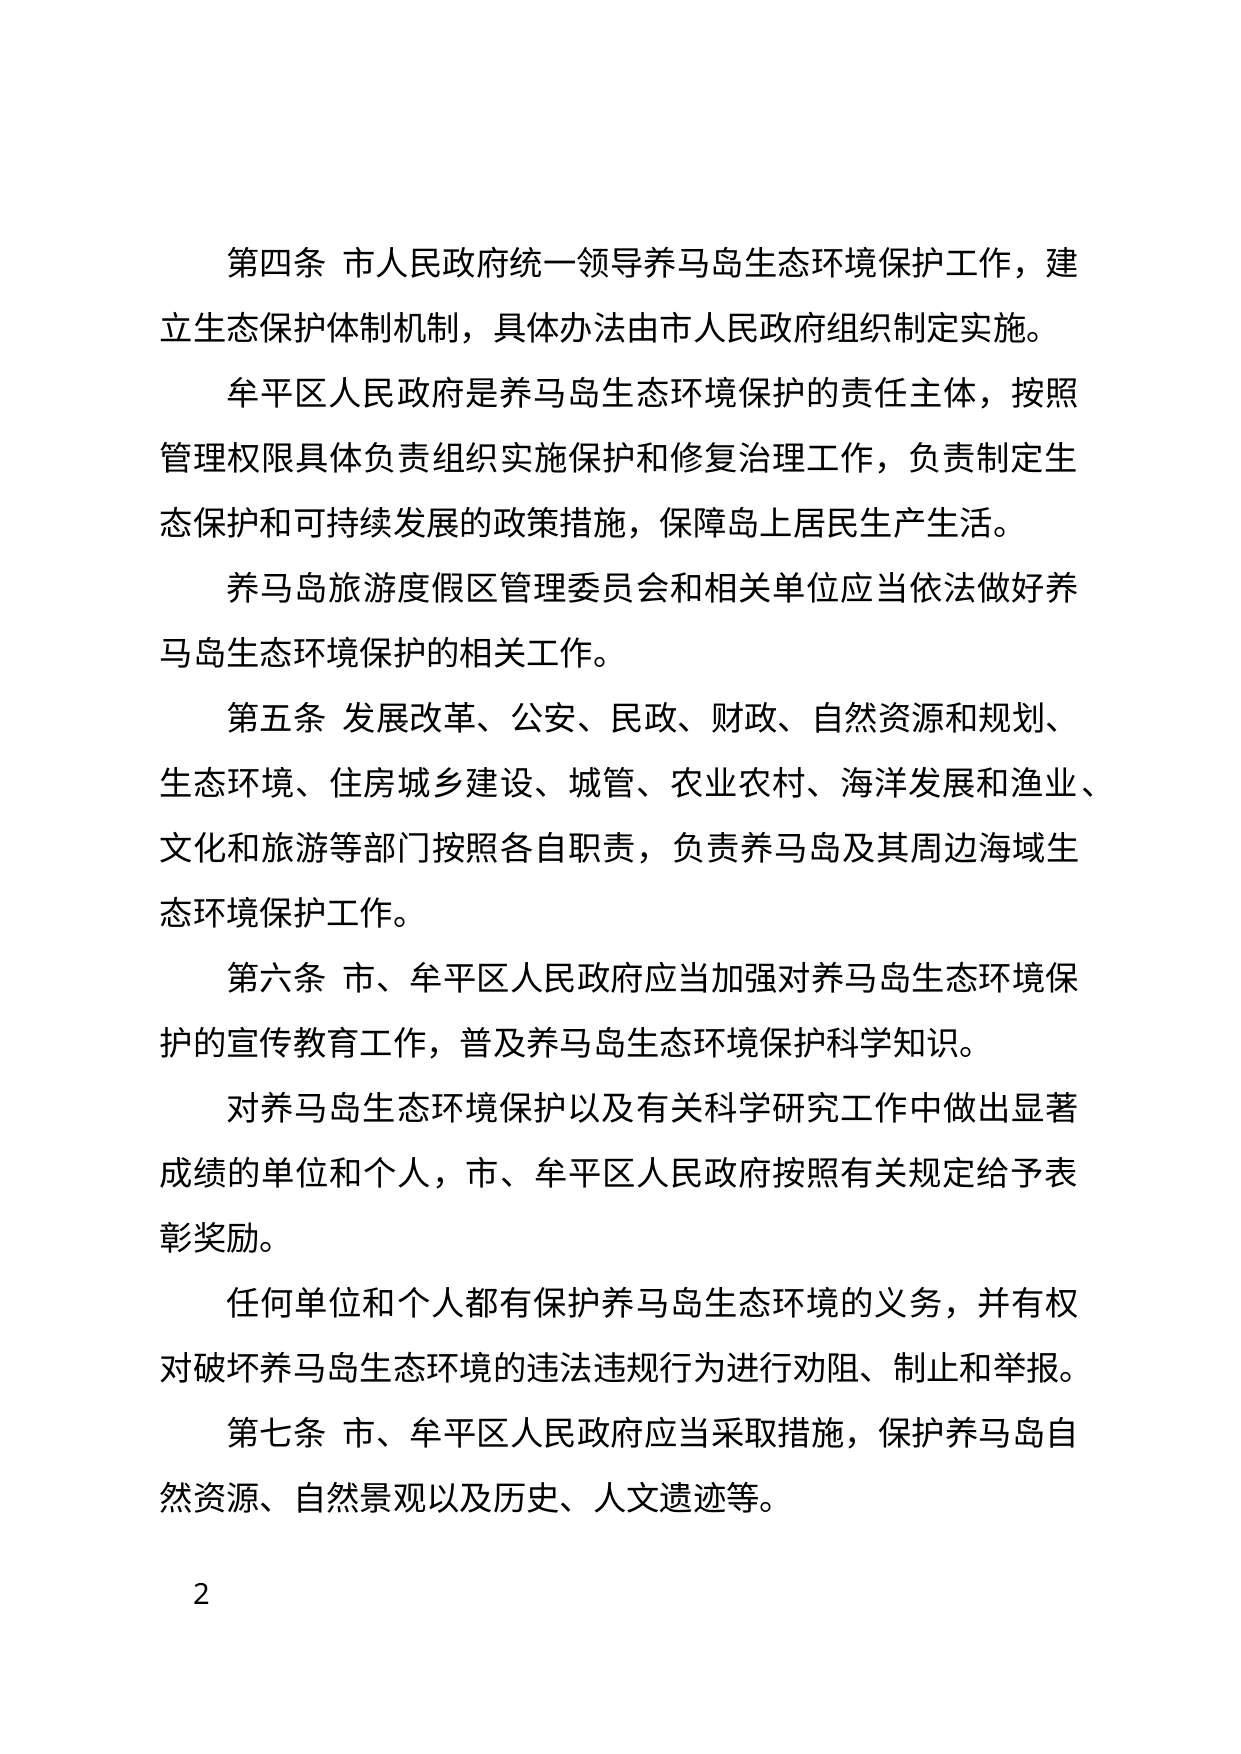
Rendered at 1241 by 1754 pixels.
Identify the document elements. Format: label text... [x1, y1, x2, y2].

text 第六条 市、牟平区人民政府应当加强对养马岛生态环境保护的宣传教育工作，普及养马岛生态环境保护科学知识。 [159, 943, 1081, 1073]
text 牟平区人民政府是养马岛生态环境保护的责任主体，按照管理权限具体负责组织实施保护和修复治理工作，负责制定生态保护和可持续发展的政策措施，保障岛上居民生产生活。 [159, 358, 1081, 553]
text 任何单位和个人都有保护养马岛生态环境的义务，并有权对破坏养马岛生态环境的违法违规行为进行劝阻、制止和举报。 [159, 1268, 1081, 1398]
text 养马岛旅游度假区管理委员会和相关单位应当依法做好养马岛生态环境保护的相关工作。 [159, 553, 1081, 683]
text 第四条 市人民政府统一领导养马岛生态环境保护工作，建立生态保护体制机制，具体办法由市人民政府组织制定实施。 [159, 228, 1081, 358]
text 第五条 发展改革、公安、民政、财政、自然资源和规划、生态环境、住房城乡建设、城管、农业农村、海洋发展和渔业、文化和旅游等部门按照各自职责，负责养马岛及其周边海域生态环境保护工作。 [159, 683, 1081, 943]
text 对养马岛生态环境保护以及有关科学研究工作中做出显著成绩的单位和个人，市、牟平区人民政府按照有关规定给予表彰奖励。 [159, 1073, 1081, 1268]
text 第七条 市、牟平区人民政府应当采取措施，保护养马岛自然资源、自然景观以及历史、人文遗迹等。 [159, 1398, 1081, 1528]
